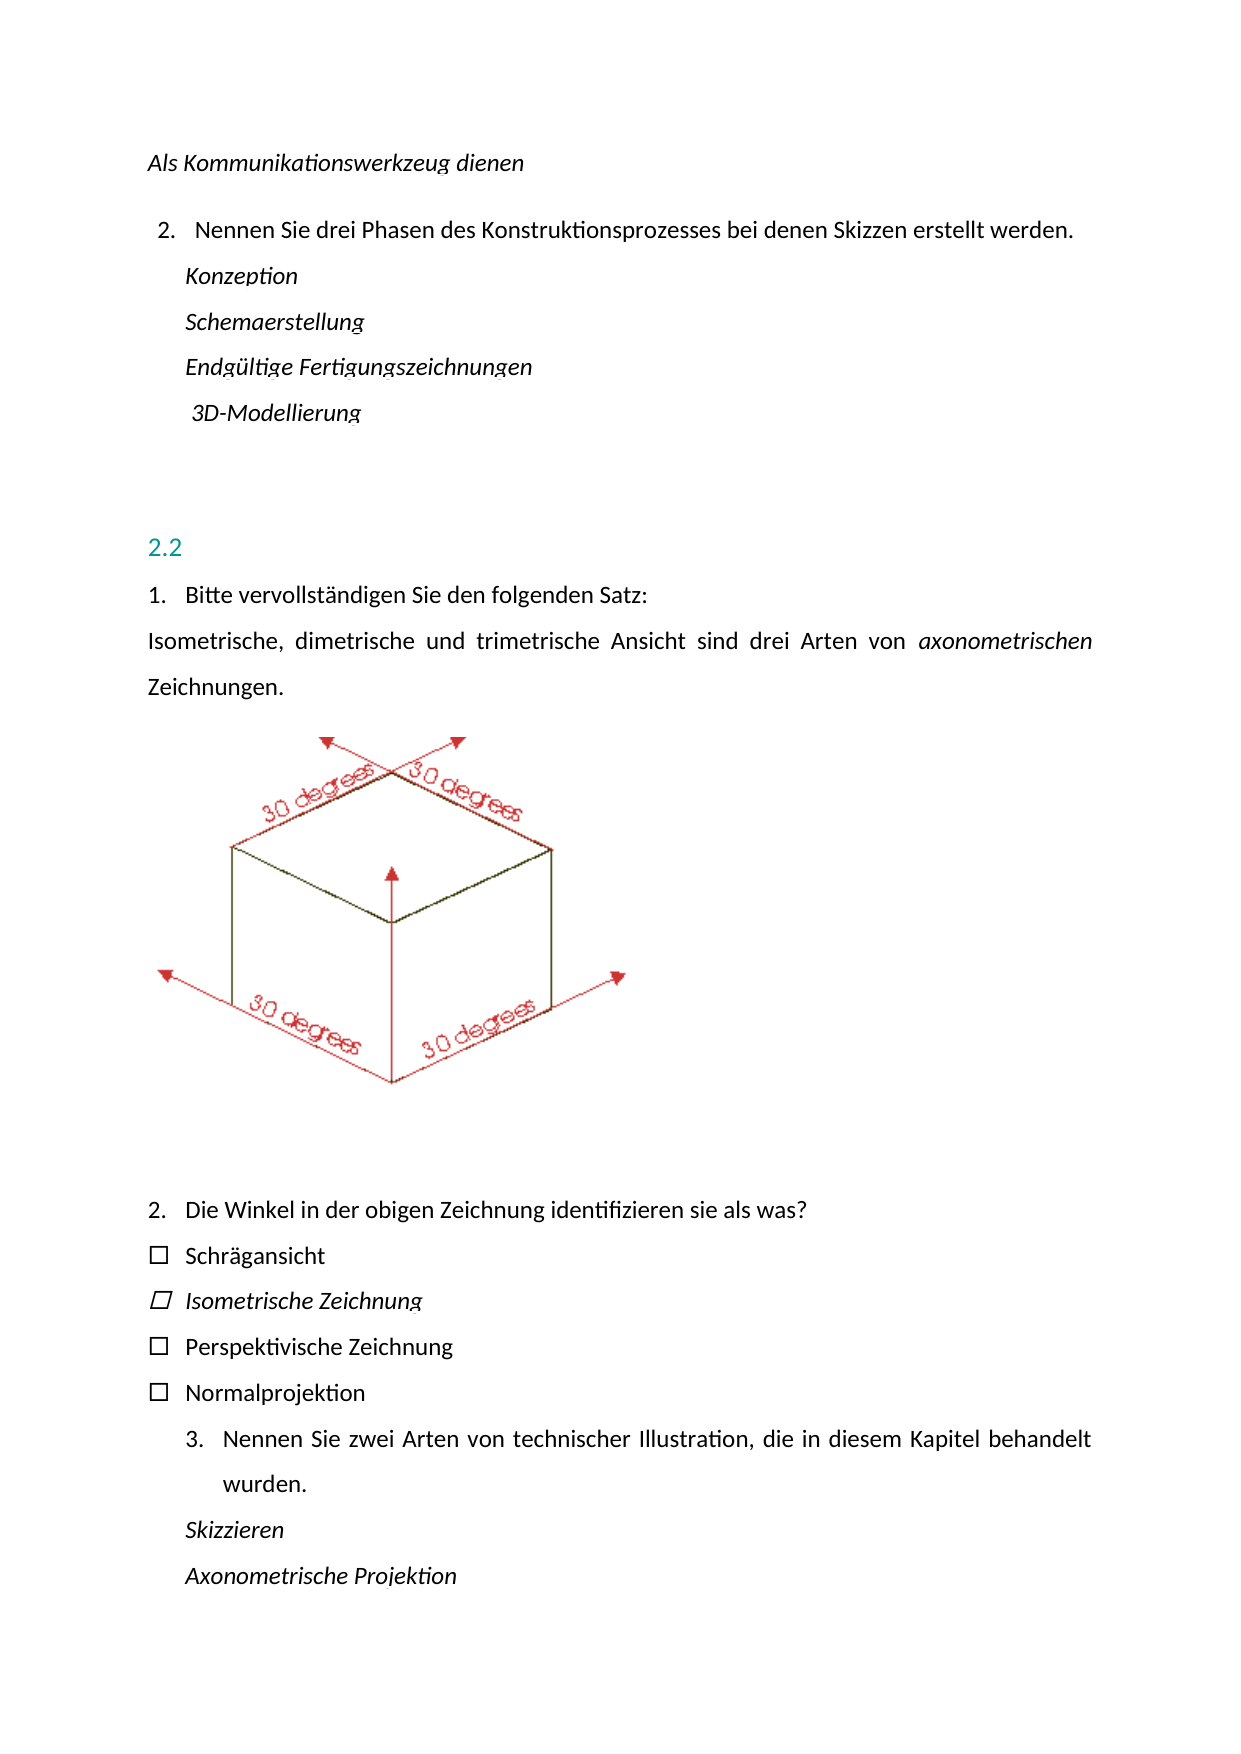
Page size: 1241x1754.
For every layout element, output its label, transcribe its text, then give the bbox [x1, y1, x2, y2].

list Endgültige Fertigungszeichnungen [185, 351, 1093, 382]
list Nennen Sie zwei Arten von technischer Illustration, die in diesem Kapitel behandelt wurden. [185, 1423, 1093, 1499]
list Bitte vervollständigen Sie den folgenden Satz: [148, 580, 1093, 610]
list Konzeption [185, 260, 1093, 290]
list Perspektivische Zeichnung [148, 1331, 1093, 1362]
list Isometrische Zeichnung [148, 1286, 1093, 1316]
list Normalprojektion [148, 1377, 1093, 1407]
list Nennen Sie drei Phasen des Konstruktionsprozesses bei denen Skizzen erstellt werden. [157, 214, 1093, 245]
list 3D-Modellierung [185, 397, 1093, 428]
list Schrägansicht [148, 1240, 1093, 1270]
text Isometrische, dimetrische und trimetrische Ansicht sind drei Arten von axonometrischen Zeichnungen. [148, 625, 1093, 702]
list Axonometrische Projektion [185, 1560, 1093, 1590]
list Skizzieren [185, 1514, 1093, 1545]
text Als Kommunikationswerkzeug dienen [148, 148, 1093, 178]
list Schemaerstellung [185, 306, 1093, 336]
picture [147, 737, 640, 1097]
list Die Winkel in der obigen Zeichnung identifizieren sie als was? [148, 1194, 1093, 1224]
subtitle 2.2 [148, 530, 1093, 563]
